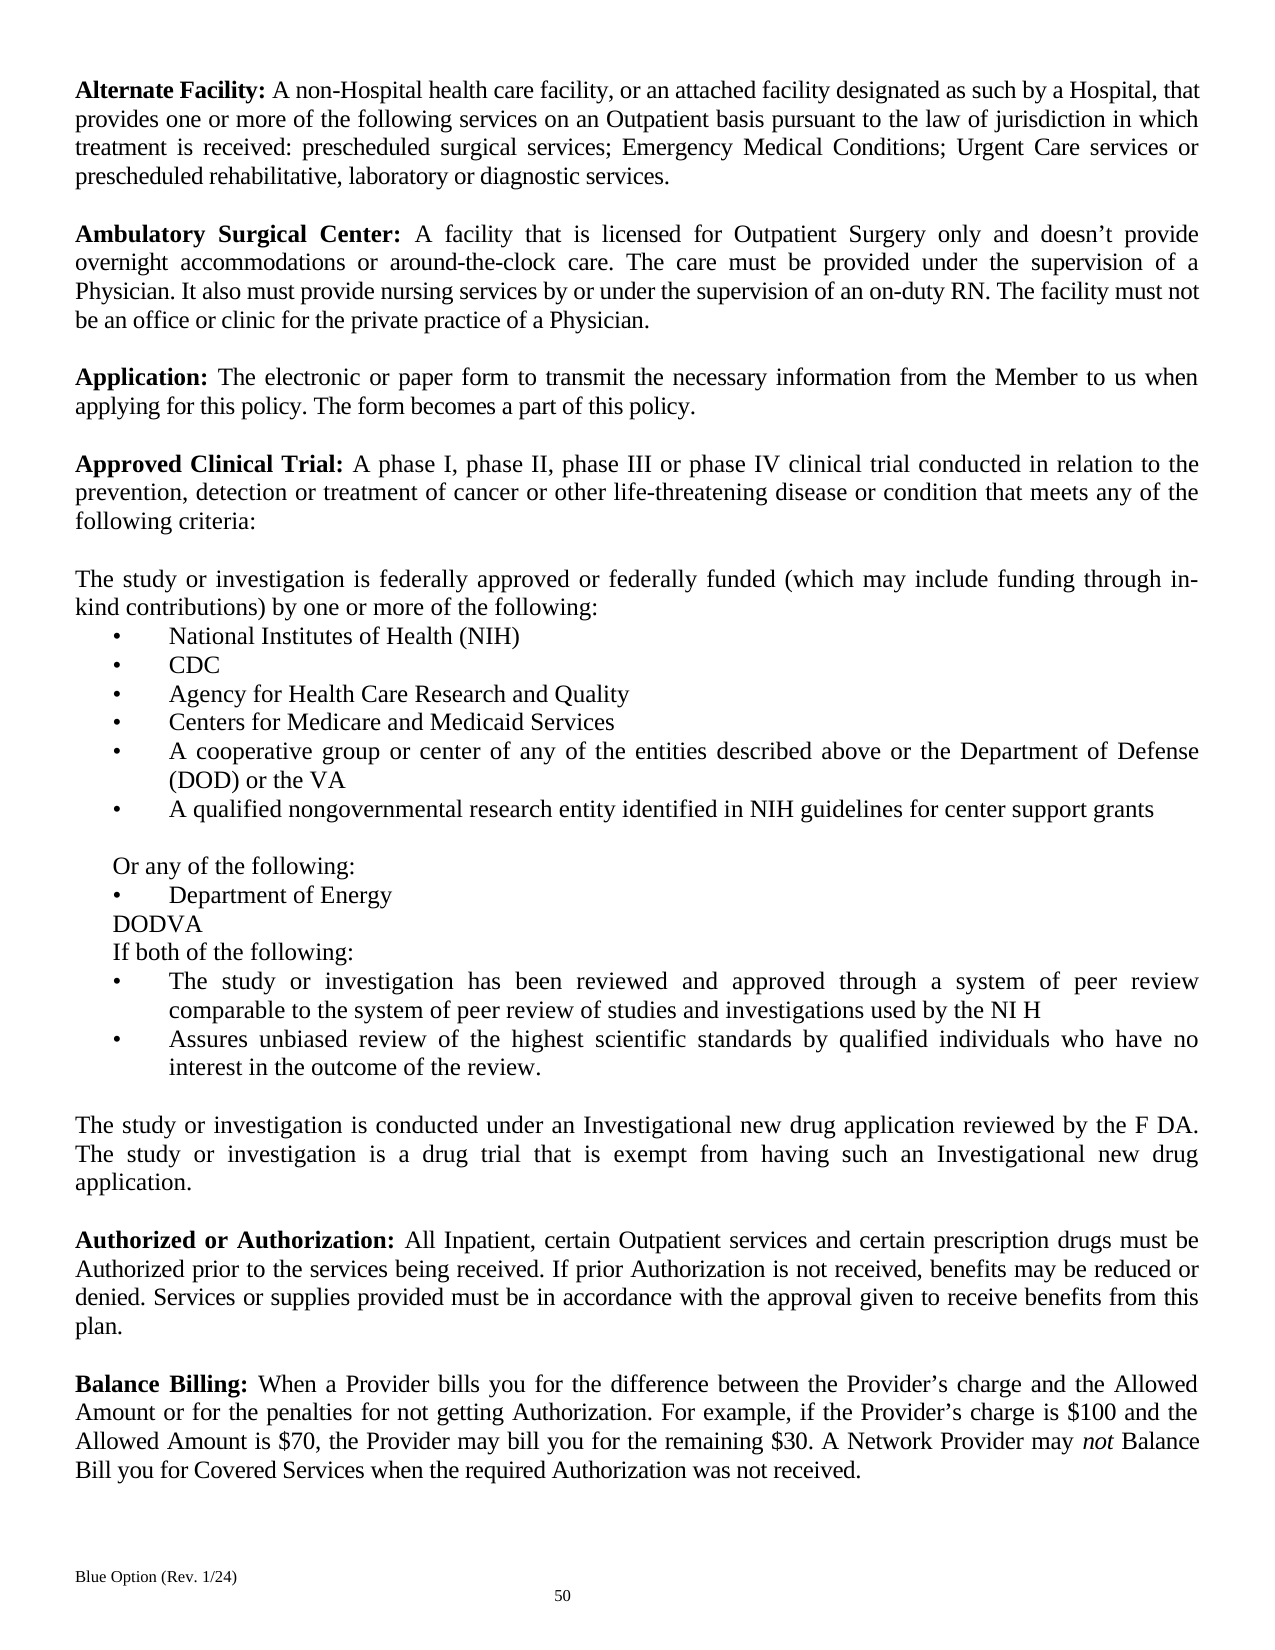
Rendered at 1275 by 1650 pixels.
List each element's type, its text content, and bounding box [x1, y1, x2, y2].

list The study or investigation has been reviewed and approved through a system of peer review comparable to the system of peer review of studies and investigations used by the NI H [112, 966, 1200, 1024]
list Centers for Medicare and Medicaid Services [112, 707, 1200, 736]
subtitle Approved Clinical Trial: A phase I, phase II, phase III or phase IV clinical trial conducted in relation to the prevention, detection or treatment of cancer or other life-threatening disease or condition that meets any of the following criteria: [75, 449, 1200, 535]
text Or any of the following: [75, 851, 1200, 880]
subtitle Authorized or Authorization: All Inpatient, certain Outpatient services and certain prescription drugs must be Authorized prior to the services being received. If prior Authorization is not received, benefits may be reduced or denied. Services or supplies provided must be in accordance with the approval given to receive benefits from this plan. [75, 1225, 1200, 1340]
text If both of the following: [112, 937, 1200, 966]
list Agency for Health Care Research and Quality [112, 679, 1200, 707]
text DODVA [112, 909, 1200, 937]
list Assures unbiased review of the highest scientific standards by qualified individuals who have no interest in the outcome of the review. [112, 1024, 1200, 1081]
text The study or investigation is federally approved or federally funded (which may include funding through in-kind contributions) by one or more of the following: [75, 564, 1200, 621]
list A cooperative group or center of any of the entities described above or the Department of Defense (DOD) or the VA [112, 736, 1200, 794]
list National Institutes of Health (NIH) [112, 621, 1200, 650]
text The study or investigation is conducted under an Investigational new drug application reviewed by the F DA. The study or investigation is a drug trial that is exempt from having such an Investigational new drug application. [75, 1110, 1200, 1196]
subtitle Balance Billing: When a Provider bills you for the difference between the Provider’s charge and the Allowed Amount or for the penalties for not getting Authorization. For example, if the Provider’s charge is $100 and the Allowed Amount is $70, the Provider may bill you for the remaining $30. A Network Provider may not Balance Bill you for Covered Services when the required Authorization was not received. [75, 1369, 1200, 1484]
text Alternate Facility: A non-Hospital health care facility, or an attached facility designated as such by a Hospital, that provides one or more of the following services on an Outpatient basis pursuant to the law of jurisdiction in which treatment is received: prescheduled surgical services; Emergency Medical Conditions; Urgent Care services or prescheduled rehabilitative, laboratory or diagnostic services. [75, 75, 1200, 190]
list CDC [112, 650, 1200, 679]
subtitle Application: The electronic or paper form to transmit the necessary information from the Member to us when applying for this policy. The form becomes a part of this policy. [75, 362, 1200, 420]
list A qualified nongovernmental research entity identified in NIH guidelines for center support grants [112, 794, 1200, 822]
list Department of Energy [112, 880, 1200, 909]
subtitle Ambulatory Surgical Center: A facility that is licensed for Outpatient Surgery only and doesn’t provide overnight accommodations or around-the-clock care. The care must be provided under the supervision of a Physician. It also must provide nursing services by or under the supervision of an on-duty RN. The facility must not be an office or clinic for the private practice of a Physician. [75, 219, 1200, 334]
